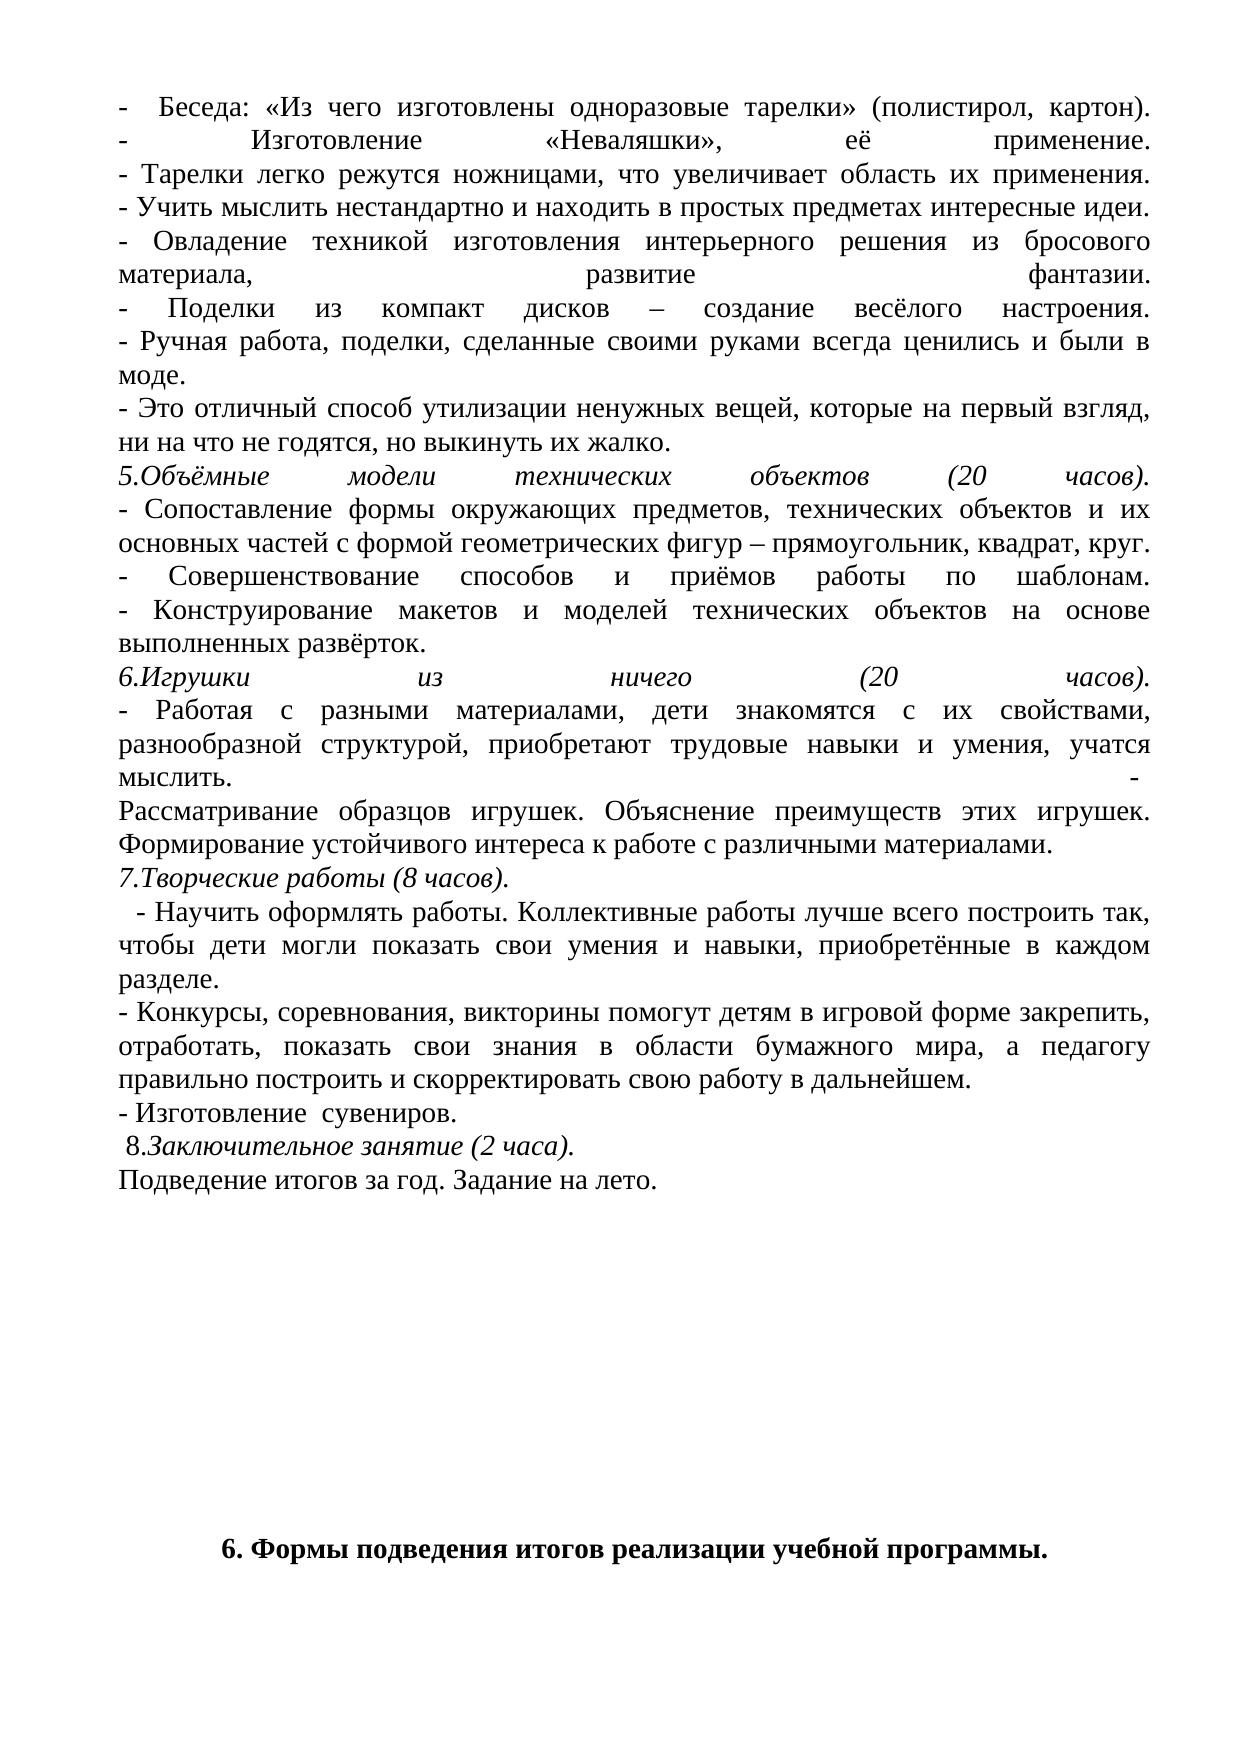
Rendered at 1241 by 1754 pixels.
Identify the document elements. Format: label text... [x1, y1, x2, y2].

text - Конкурсы, соревнования, викторины помогут детям в игровой форме закрепить, отработать, показать свои знания в области бумажного мира, а педагогу правильно построить и скорректировать свою работу в дальнейшем. [118, 994, 1152, 1095]
text Подведение итогов за год. Задание на лето. [118, 1162, 1152, 1196]
text 6. Формы подведения итогов реализации учебной программы. [118, 1531, 1152, 1564]
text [118, 89, 1152, 391]
text - Научить оформлять работы. Коллективные работы лучше всего построить так, чтобы дети могли показать свои умения и навыки, приобретённые в каждом разделе. [118, 894, 1152, 994]
text 7.Творческие работы (8 часов). [118, 860, 1152, 894]
text 8.Заключительное занятие (2 часа). [118, 1128, 1152, 1162]
text - Изготовление сувениров. [118, 1095, 1152, 1128]
text 6.Игрушки из ничего (20 часов). - Работая с разными материалами, дети знакомятся с их свойствами, разнообразной структурой, приобретают трудовые навыки и умения, учатся мыслить. - Рассматривание образцов игрушек. Объяснение преимуществ этих игрушек. Формирование устойчивого интереса к работе с различными материалами. [118, 659, 1152, 860]
text 5.Объёмные модели технических объектов (20 часов). - Сопоставление формы окружающих предметов, технических объектов и их основных частей с формой геометрических фигур – прямоугольник, квадрат, круг. - Совершенствование способов и приёмов работы по шаблонам. - Конструирование макетов и моделей технических объектов на основе выполненных развёрток. [118, 458, 1152, 659]
text - Это отличный способ утилизации ненужных вещей, которые на первый взгляд, ни на что не годятся, но выкинуть их жалко. [118, 391, 1152, 458]
